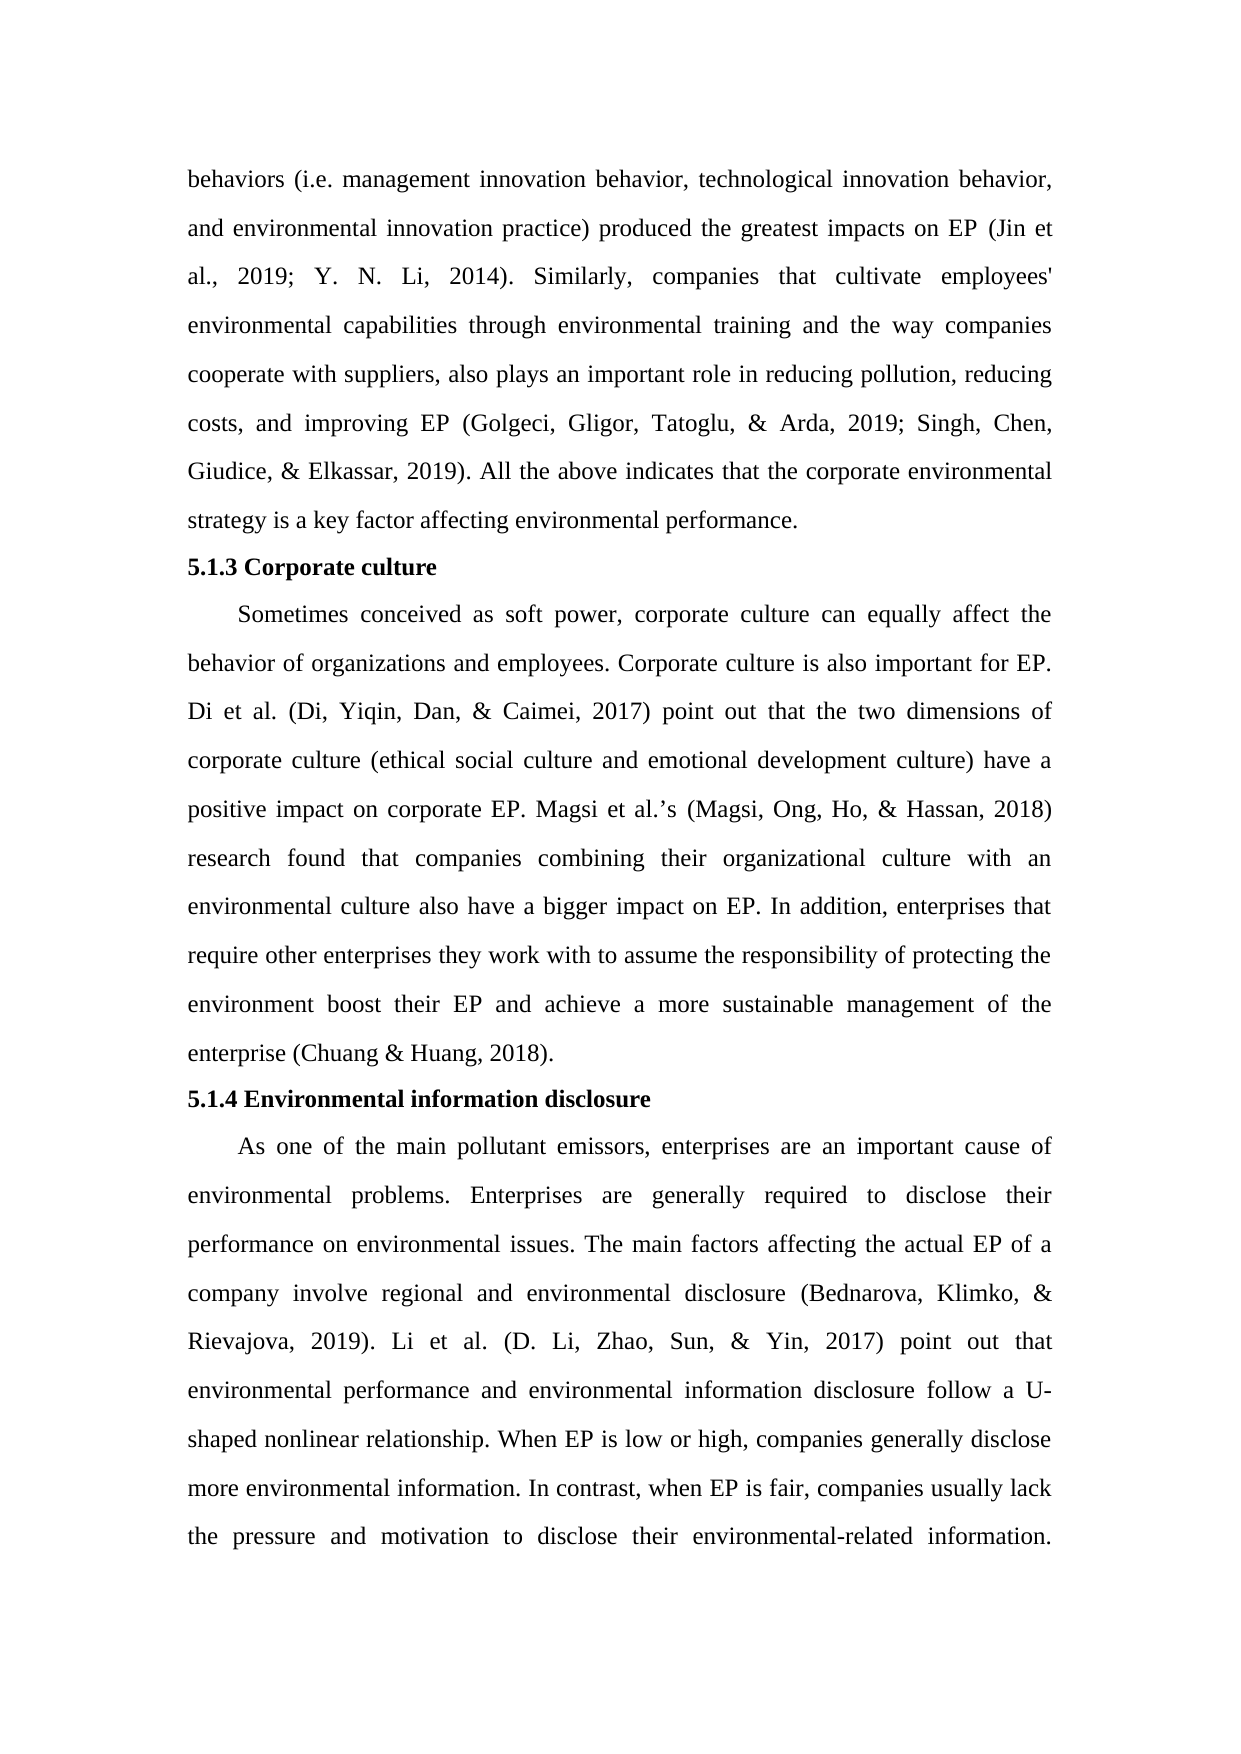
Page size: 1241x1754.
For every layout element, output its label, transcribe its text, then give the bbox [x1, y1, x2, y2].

subtitle 5.1.3 Corporate culture [187, 550, 1053, 583]
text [187, 162, 1053, 536]
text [187, 1129, 1053, 1552]
text Sometimes conceived as soft power, corporate culture can equally affect the behavior of organizations and employees. Corporate culture is also important for EP. Di et al. (Di, Yiqin, Dan, & Caimei, 2017) point out that the two dimensions of corporate culture (ethical social culture and emotional development culture) have a positive impact on corporate EP. Magsi et al.’s (Magsi, Ong, Ho, & Hassan, 2018) research found that companies combining their organizational culture with an environmental culture also have a bigger impact on EP. In addition, enterprises that require other enterprises they work with to assume the responsibility of protecting the environment boost their EP and achieve a more sustainable management of the enterprise (Chuang & Huang, 2018). [187, 597, 1053, 1068]
subtitle 5.1.4 Environmental information disclosure [187, 1083, 1053, 1115]
